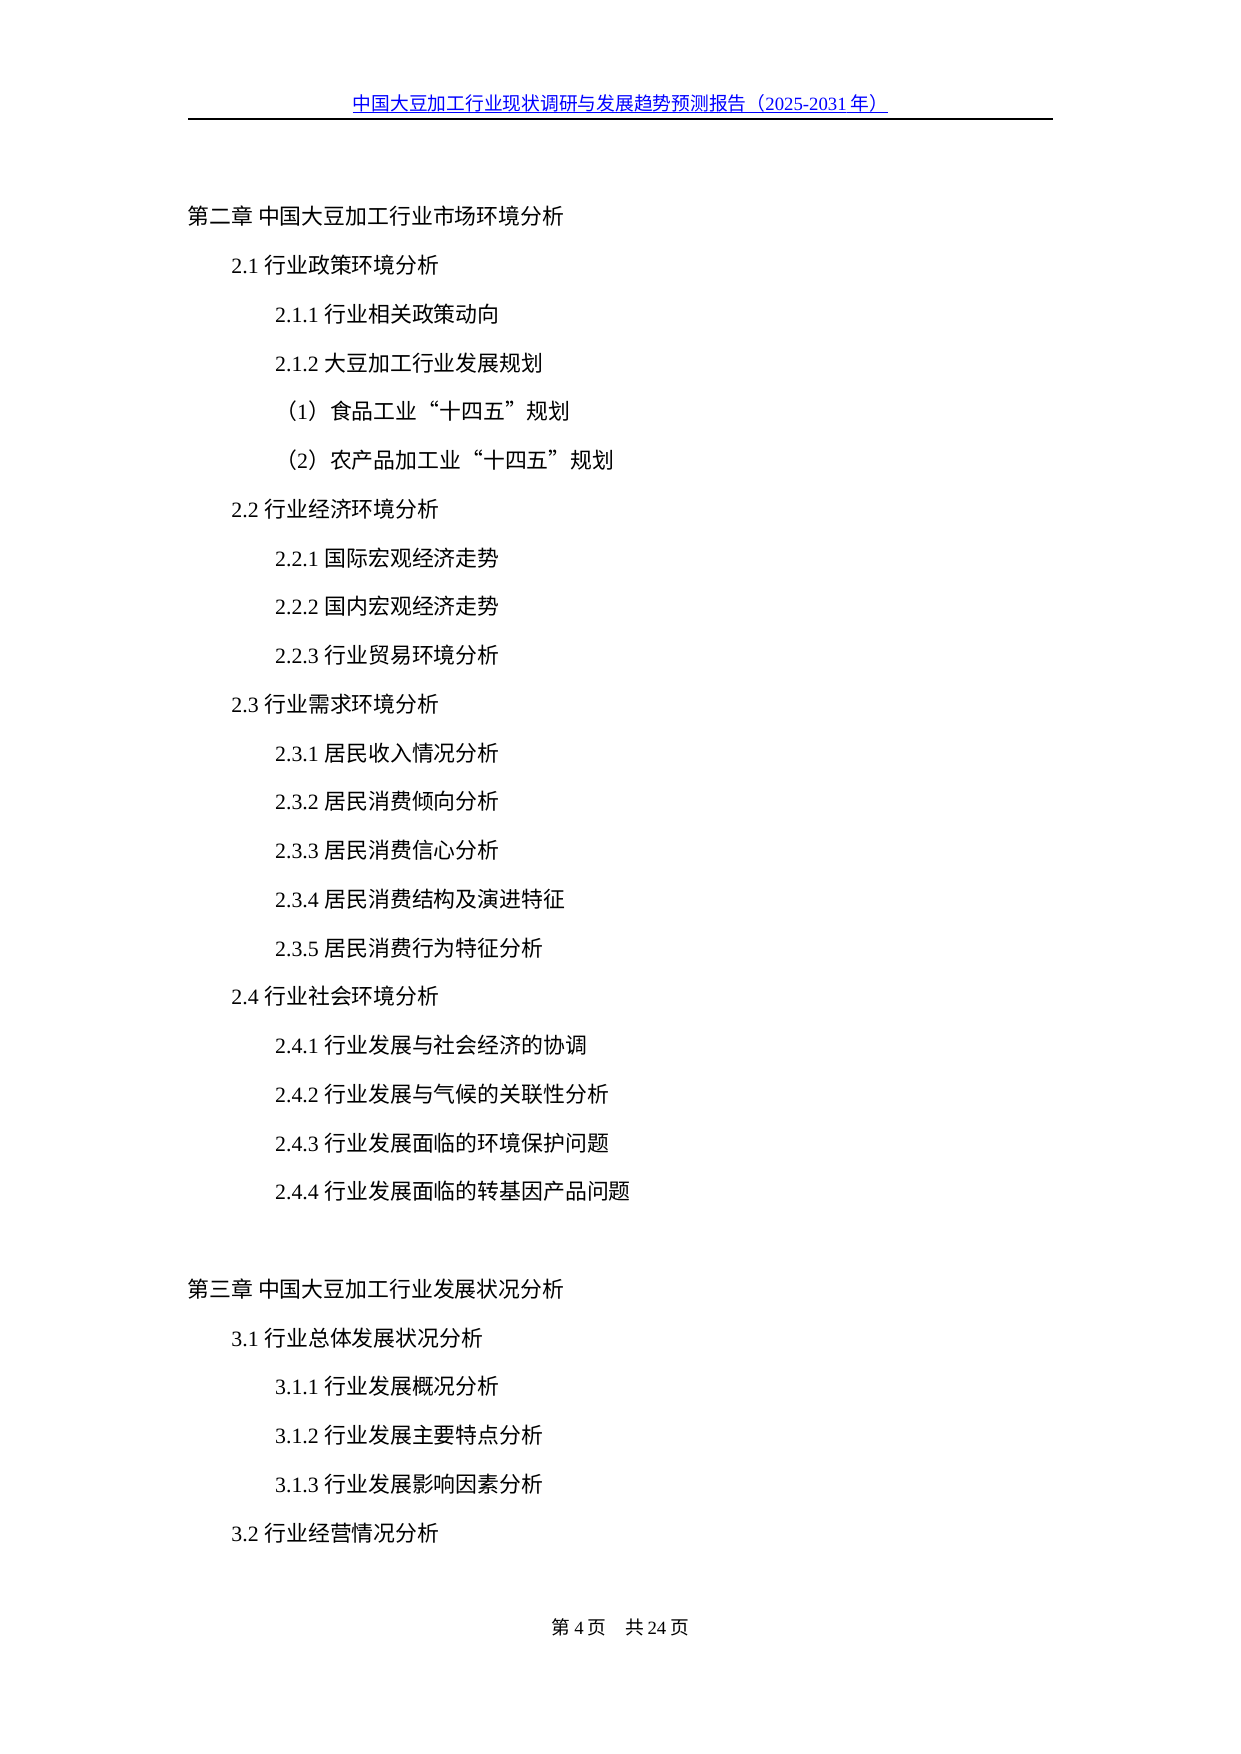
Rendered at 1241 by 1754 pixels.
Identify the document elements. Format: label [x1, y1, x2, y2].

text [187, 150, 1053, 1548]
